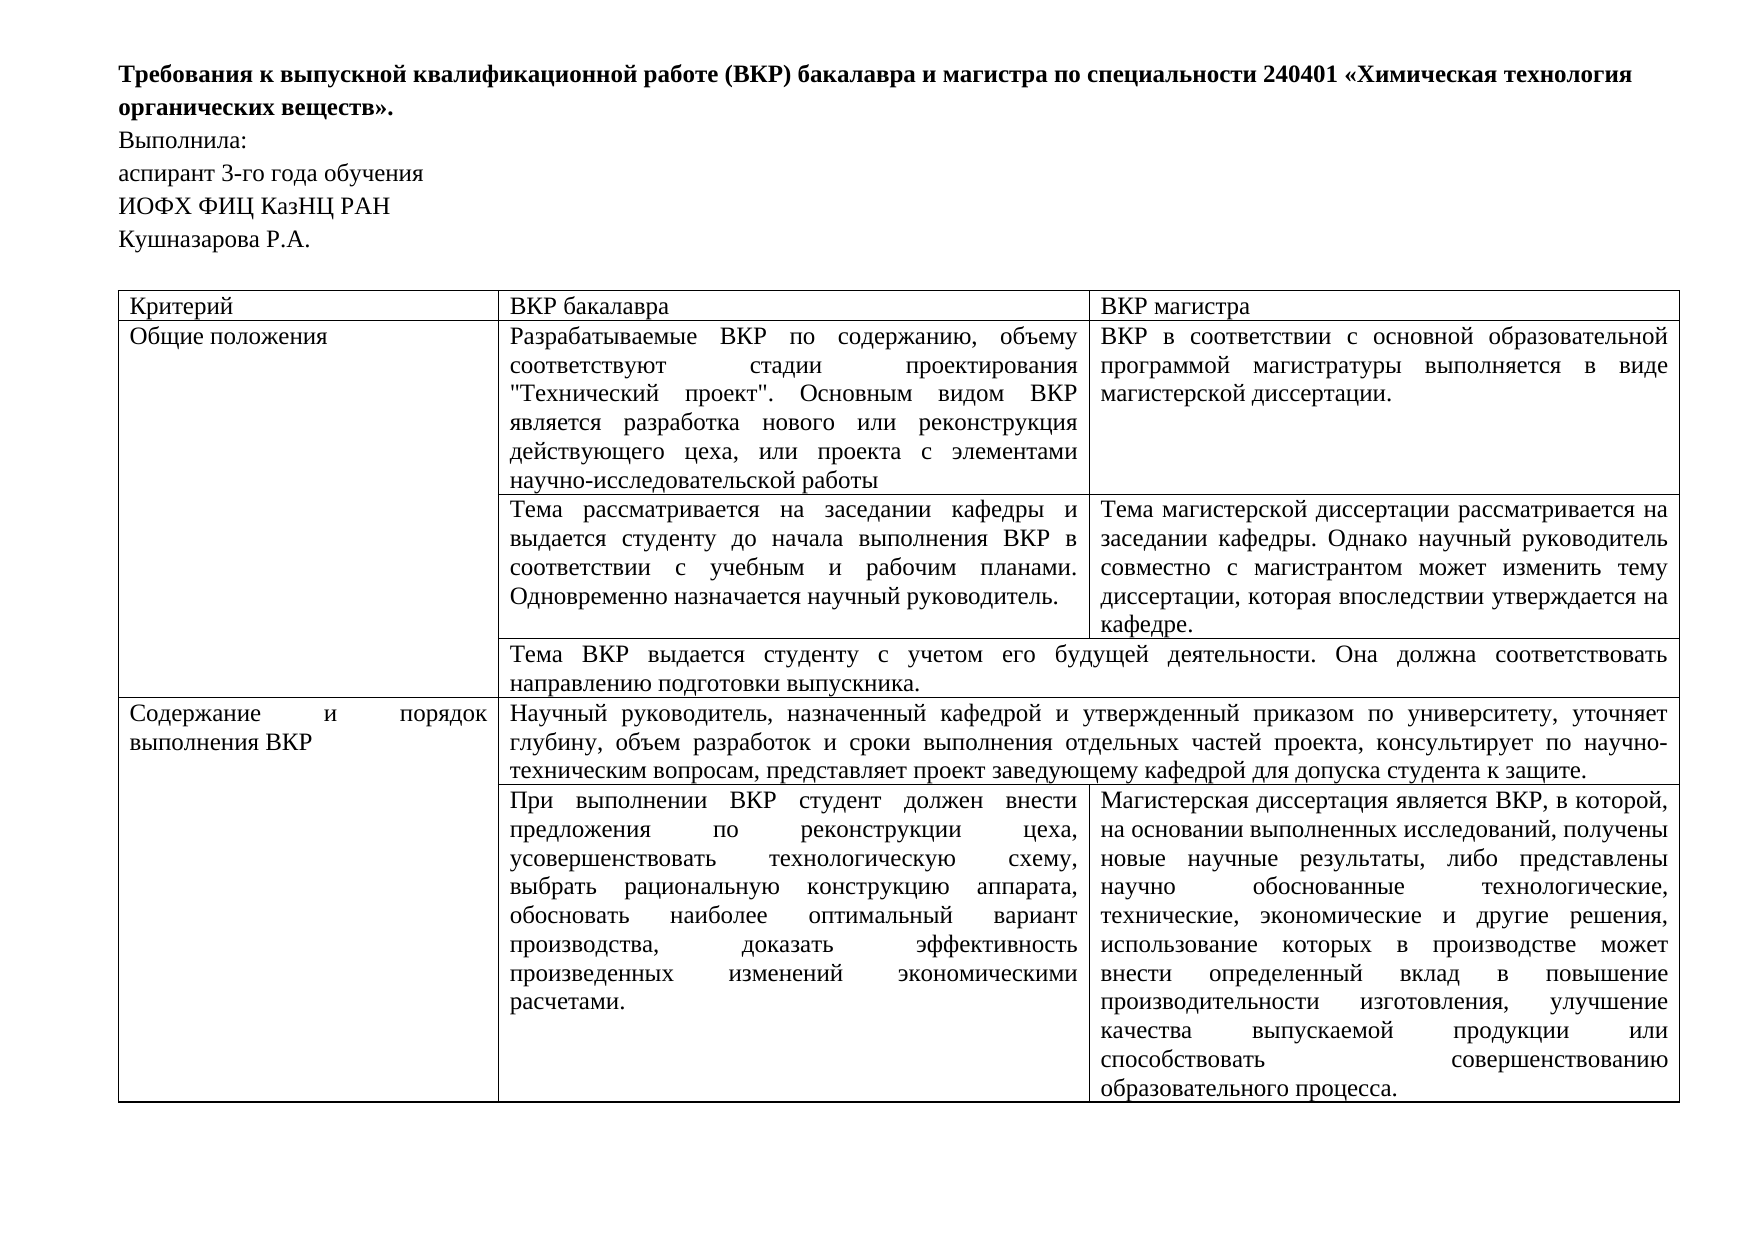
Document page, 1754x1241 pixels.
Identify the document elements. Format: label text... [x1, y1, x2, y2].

text Выполнила: [118, 125, 1665, 154]
table_cell ВКР в соответствии с основной образовательной программой магистратуры выполняется в виде магистерской диссертации. [1090, 321, 1679, 493]
table_header ВКР бакалавра [499, 291, 1089, 320]
text Требования к выпускной квалификационной работе (ВКР) бакалавра и магистра по специальности 240401 «Химическая технология органических веществ». [118, 59, 1665, 121]
table_cell При выполнении ВКР студент должен внести предложения по реконструкции цеха, усовершенствовать технологическую схему, выбрать рациональную конструкцию аппарата, обосновать наиболее оптимальный вариант производства, доказать эффективность произведенных изменений экономическими расчетами. [499, 785, 1089, 1101]
table_cell Разрабатываемые ВКР по содержанию, объему соответствуют стадии проектирования "Технический проект". Основным видом ВКР является разработка нового или реконструкция действующего цеха, или проекта с элементами научно-исследовательской работы [499, 321, 1089, 493]
table_header Критерий [119, 291, 498, 320]
table_cell Тема ВКР выдается студенту с учетом его будущей деятельности. Она должна соответствовать направлению подготовки выпускника. [499, 639, 1679, 697]
text ИОФХ ФИЦ КазНЦ РАН [118, 191, 1665, 220]
table_cell Тема рассматривается на заседании кафедры и выдается студенту до начала выполнения ВКР в соответствии с учебным и рабочим планами. Одновременно назначается научный руководитель. [499, 495, 1089, 638]
table_cell Содержание и порядок выполнения ВКР [119, 698, 498, 1101]
text аспирант 3-го года обучения [118, 158, 1665, 187]
table_cell Тема магистерской диссертации рассматривается на заседании кафедры. Однако научный руководитель совместно с магистрантом может изменить тему диссертации, которая впоследствии утверждается на кафедре. [1090, 495, 1679, 638]
table_cell Общие положения [119, 321, 498, 697]
table_header ВКР магистра [1090, 291, 1679, 320]
table_cell Магистерская диссертация является ВКР, в которой, на основании выполненных исследований, получены новые научные результаты, либо представлены научно обоснованные технологические, технические, экономические и другие решения, использование которых в производстве может внести определенный вклад в повышение производительности изготовления, улучшение качества выпускаемой продукции или способствовать совершенствованию образовательного процесса. [1090, 785, 1679, 1101]
text Кушназарова Р.А. [118, 224, 1665, 253]
table_cell Научный руководитель, назначенный кафедрой и утвержденный приказом по университету, уточняет глубину, объем разработок и сроки выполнения отдельных частей проекта, консультирует по научно-техническим вопросам, представляет проект заведующему кафедрой для допуска студента к защите. [499, 698, 1679, 784]
